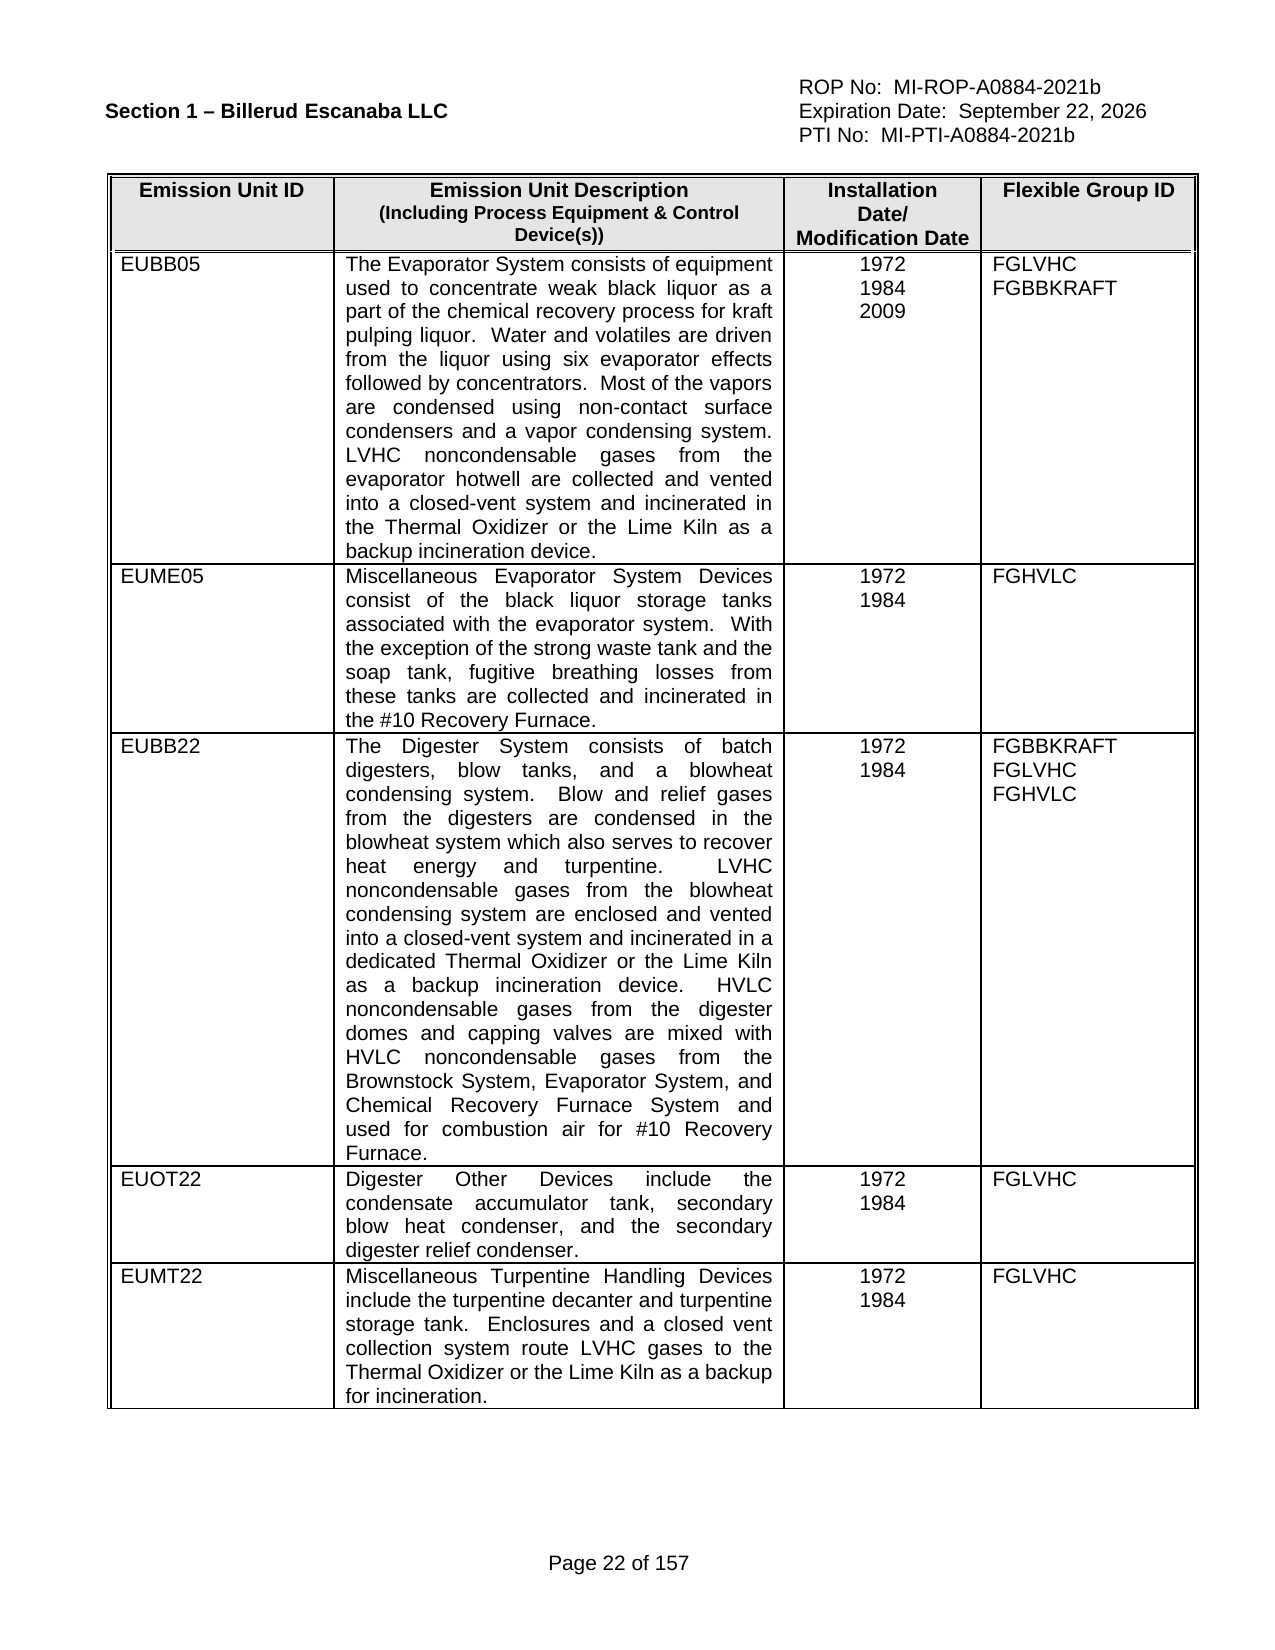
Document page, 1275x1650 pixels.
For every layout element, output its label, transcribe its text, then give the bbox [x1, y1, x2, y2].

table_cell FGLVHC FGBBKRAFT [982, 250, 1195, 563]
table_cell EUME05 [112, 565, 333, 732]
table_cell EUBB22 [112, 734, 333, 1165]
table_cell FGLVHC [982, 1264, 1194, 1408]
table_cell EUBB05 [112, 250, 333, 563]
table_cell 1972 1984 [785, 1167, 980, 1262]
table_cell EUOT22 [112, 1167, 333, 1262]
table_header Flexible Group ID [982, 178, 1194, 250]
table_cell 1972 1984 [785, 565, 980, 732]
table_cell FGHVLC [982, 565, 1194, 732]
table_cell Digester Other Devices include the condensate accumulator tank, secondary blow heat condenser, and the secondary digester relief condenser. [335, 1167, 783, 1262]
table_cell Miscellaneous Turpentine Handling Devices include the turpentine decanter and turpentine storage tank. Enclosures and a closed vent collection system route LVHC gases to the Thermal Oxidizer or the Lime Kiln as a backup for incineration. [335, 1264, 783, 1408]
table_cell Miscellaneous Evaporator System Devices consist of the black liquor storage tanks associated with the evaporator system. With the exception of the strong waste tank and the soap tank, fugitive breathing losses from these tanks are collected and incinerated in the #10 Recovery Furnace. [335, 565, 783, 732]
table_header Emission Unit Description (Including Process Equipment & Control Device(s)) [335, 178, 783, 250]
table_cell The Digester System consists of batch digesters, blow tanks, and a blowheat condensing system. Blow and relief gases from the digesters are condensed in the blowheat system which also serves to recover heat energy and turpentine. LVHC noncondensable gases from the blowheat condensing system are enclosed and vented into a closed-vent system and incinerated in a dedicated Thermal Oxidizer or the Lime Kiln as a backup incineration device. HVLC noncondensable gases from the digester domes and capping valves are mixed with HVLC noncondensable gases from the Brownstock System, Evaporator System, and Chemical Recovery Furnace System and used for combustion air for #10 Recovery Furnace. [335, 734, 783, 1165]
table_cell 1972 1984 [785, 734, 980, 1165]
table_cell The Evaporator System consists of equipment used to concentrate weak black liquor as a part of the chemical recovery process for kraft pulping liquor. Water and volatiles are driven from the liquor using six evaporator effects followed by concentrators. Most of the vapors are condensed using non-contact surface condensers and a vapor condensing system. LVHC noncondensable gases from the evaporator hotwell are collected and vented into a closed-vent system and incinerated in the Thermal Oxidizer or the Lime Kiln as a backup incineration device. [335, 253, 783, 563]
table_cell 1972 1984 [785, 1264, 980, 1408]
table_header Installation Date/ Modification Date [785, 178, 980, 250]
table_header Emission Unit ID [112, 178, 333, 250]
table_cell 1972 1984 2009 [785, 253, 980, 563]
table_cell FGLVHC [982, 1167, 1194, 1262]
table_cell EUMT22 [112, 1264, 333, 1408]
table_cell FGBBKRAFT FGLVHC FGHVLC [982, 734, 1194, 1165]
